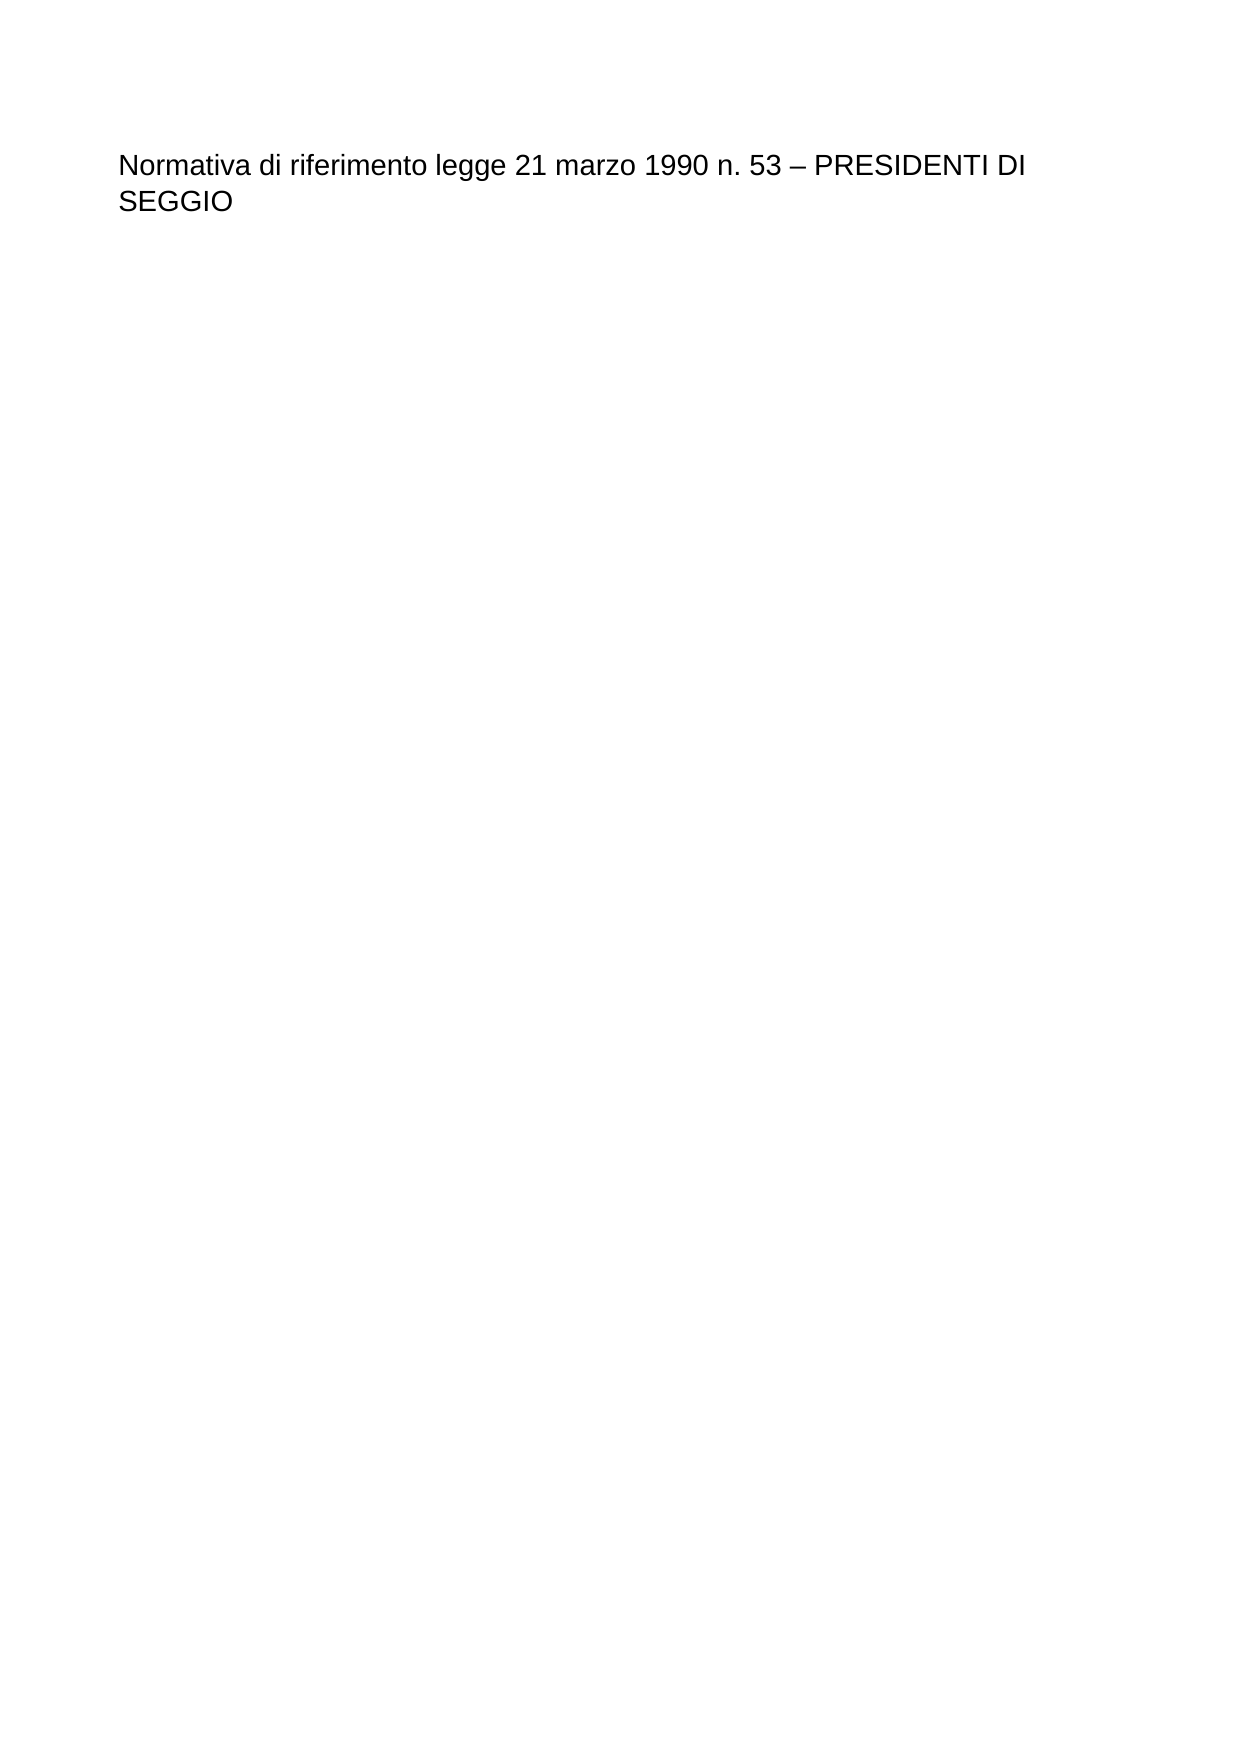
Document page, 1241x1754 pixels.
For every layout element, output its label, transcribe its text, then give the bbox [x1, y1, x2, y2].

text Normativa di riferimento legge 21 marzo 1990 n. 53 – PRESIDENTI DI SEGGIO [118, 148, 1122, 217]
